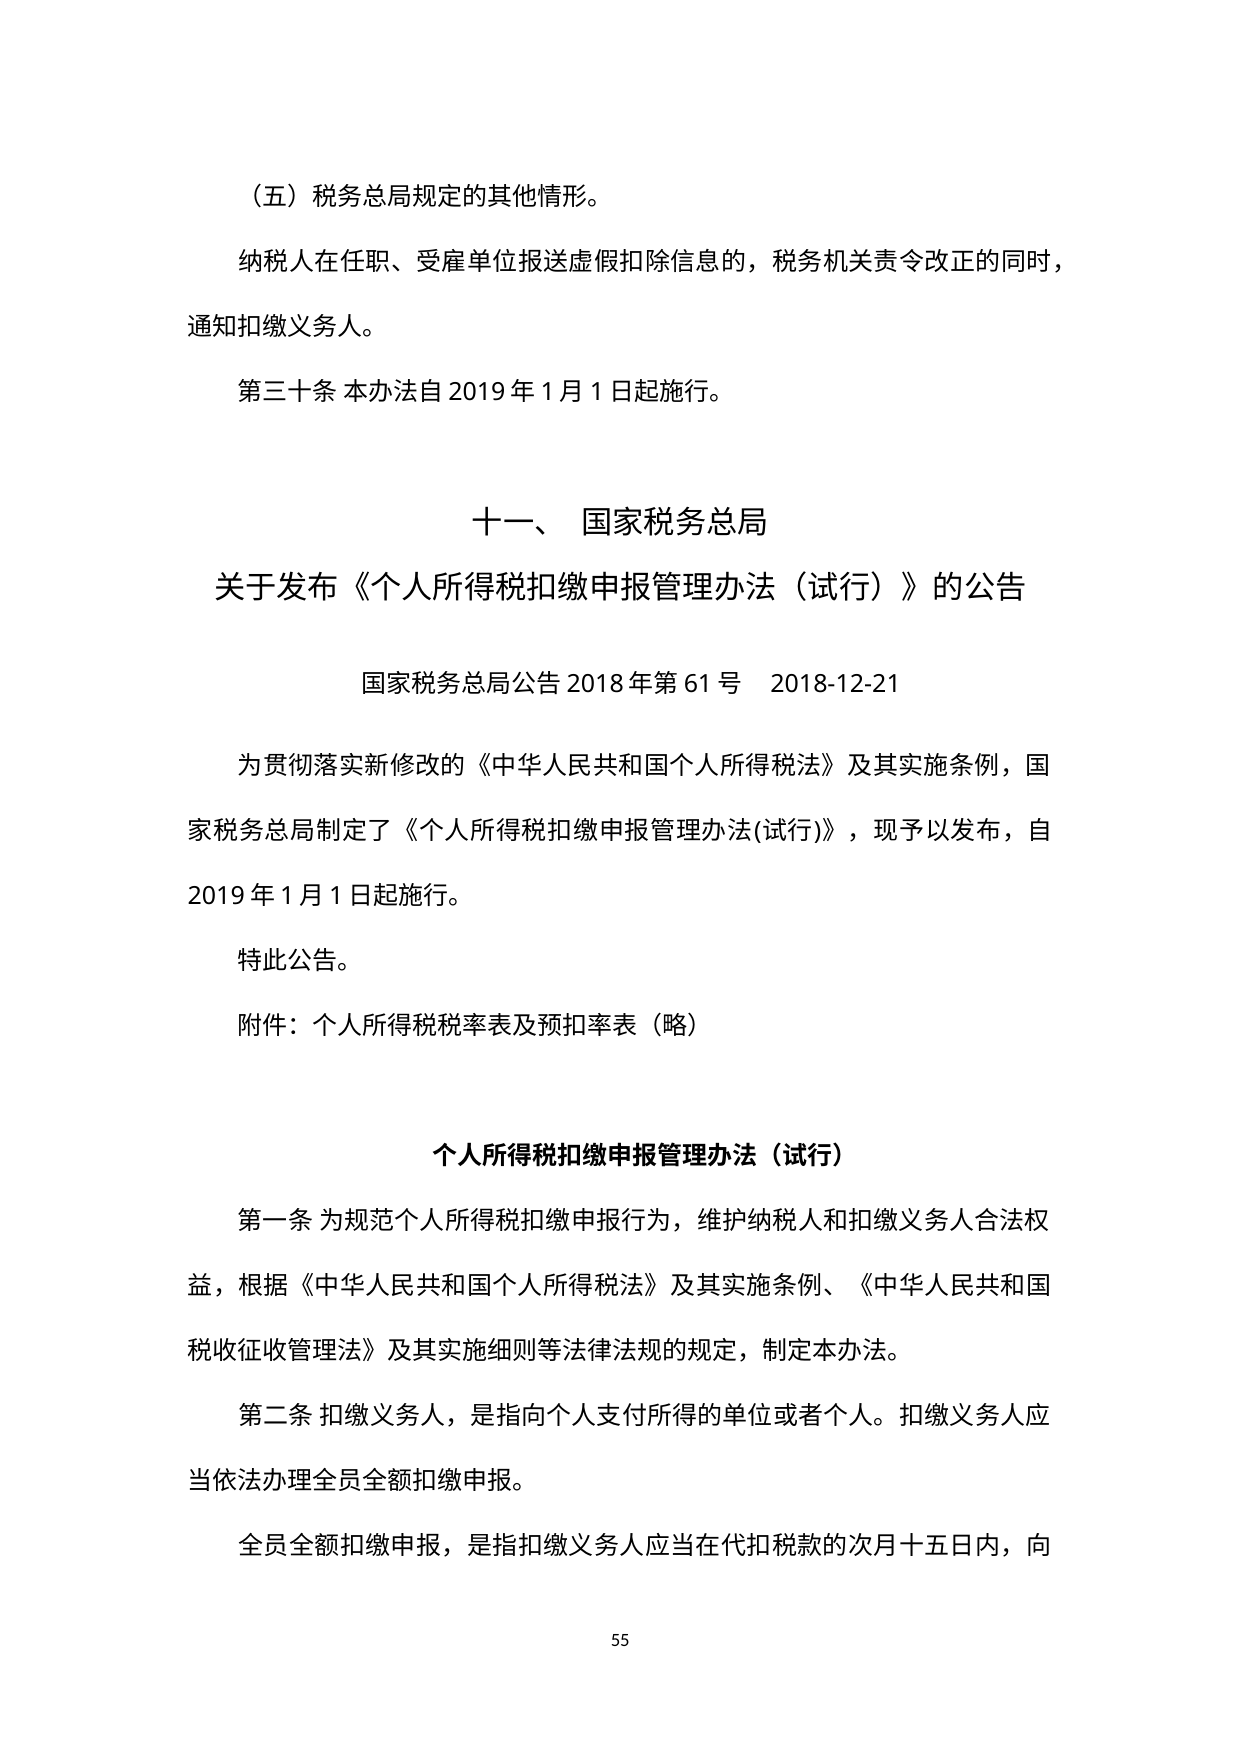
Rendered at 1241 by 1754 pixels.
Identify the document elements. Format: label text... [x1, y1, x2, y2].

subtitle 国家税务总局 [187, 487, 1053, 552]
text 为贯彻落实新修改的《中华人民共和国个人所得税法》及其实施条例，国家税务总局制定了《个人所得税扣缴申报管理办法(试行)》，现予以发布，自2019年1月1日起施行。 特此公告。 [187, 731, 1053, 991]
text 个人所得税扣缴申报管理办法（试行） [187, 1121, 1053, 1186]
text 附件：个人所得税税率表及预扣率表（略） [187, 991, 1053, 1056]
subtitle 关于发布《个人所得税扣缴申报管理办法（试行）》的公告 [187, 552, 1053, 617]
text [187, 1186, 1053, 1576]
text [187, 162, 1053, 422]
subtitle 国家税务总局公告2018年第61号 2018-12-21 [187, 649, 1053, 714]
